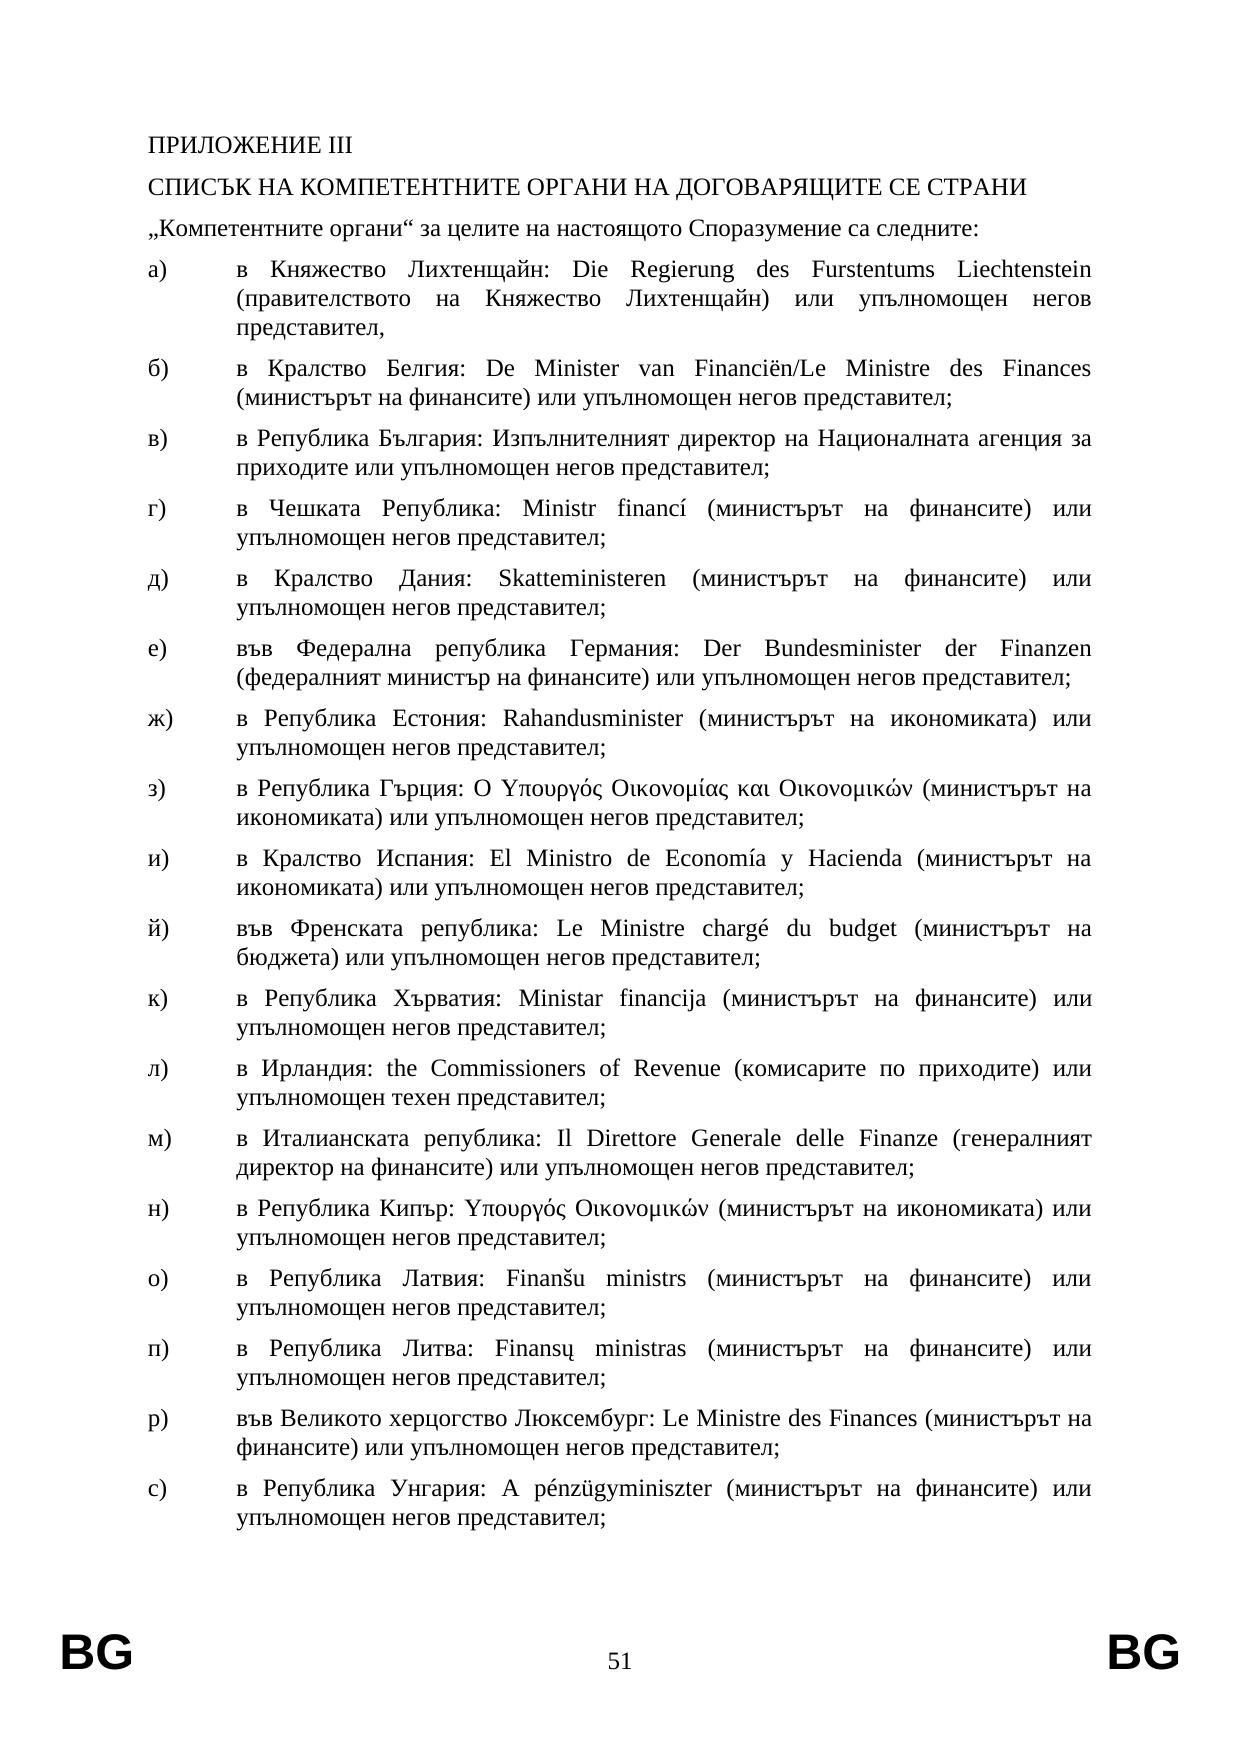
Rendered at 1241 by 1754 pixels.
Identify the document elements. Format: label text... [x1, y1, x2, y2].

text п) в Република Литва: Finansų ministras (министърът на финансите) или упълномощен негов представител; [148, 1333, 1093, 1391]
text и) в Кралство Испания: El Ministro de Economía y Hacienda (министърът на икономиката) или упълномощен негов представител; [148, 843, 1093, 901]
text б) в Кралство Белгия: De Minister van Financiën/Le Ministre des Finances (министърът на финансите) или упълномощен негов представител; [148, 353, 1093, 411]
text СПИСЪК НА КОМПЕТЕНТНИТЕ ОРГАНИ НА ДОГОВАРЯЩИТЕ СЕ СТРАНИ [148, 172, 1093, 201]
text г) в Чешката Република: Ministr financí (министърът на финансите) или упълномощен негов представител; [148, 493, 1093, 551]
text е) във Федерална република Германия: Der Bundesminister der Finanzen (федералният министър на финансите) или упълномощен негов представител; [148, 633, 1093, 691]
text м) в Италианската република: Il Direttore Generale delle Finanze (генералният директор на финансите) или упълномощен негов представител; [148, 1123, 1093, 1181]
text ПРИЛОЖЕНИЕ III [148, 131, 1093, 159]
text к) в Република Хърватия: Ministar financija (министърът на финансите) или упълномощен негов представител; [148, 983, 1093, 1041]
text д) в Кралство Дания: Skatteministeren (министърът на финансите) или упълномощен негов представител; [148, 563, 1093, 621]
text о) в Република Латвия: Finanšu ministrs (министърът на финансите) или упълномощен негов представител; [148, 1263, 1093, 1321]
text й) във Френската република: Le Ministre chargé du budget (министърът на бюджета) или упълномощен негов представител; [148, 913, 1093, 971]
text „Компетентните органи“ за целите на настоящото Споразумение са следните: [148, 213, 1093, 242]
text a) в Княжество Лихтенщайн: Die Regierung des Furstentums Liechtenstein (правителството на Княжество Лихтенщайн) или упълномощен негов представител, [148, 254, 1093, 341]
text н) в Република Кипър: Υπουργός Οικονομικών (министърът на икономиката) или упълномощен негов представител; [148, 1193, 1093, 1251]
text ж) в Република Естония: Rahandusminister (министърът на икономиката) или упълномощен негов представител; [148, 703, 1093, 761]
text л) в Ирландия: the Commissioners of Revenue (комисарите по приходите) или упълномощен техен представител; [148, 1053, 1093, 1111]
text р) във Великото херцогство Люксембург: Le Ministre des Finances (министърът на финансите) или упълномощен негов представител; [148, 1403, 1093, 1461]
text в) в Република България: Изпълнителният директор на Националната агенция за приходите или упълномощен негов представител; [148, 423, 1093, 481]
text с) в Република Унгария: A pénzügyminiszter (министърът на финансите) или упълномощен негов представител; [148, 1473, 1093, 1531]
text з) в Република Гърция: Ο Υπουργός Οικονομίας και Οικονομικών (министърът на икономиката) или упълномощен негов представител; [148, 773, 1093, 831]
